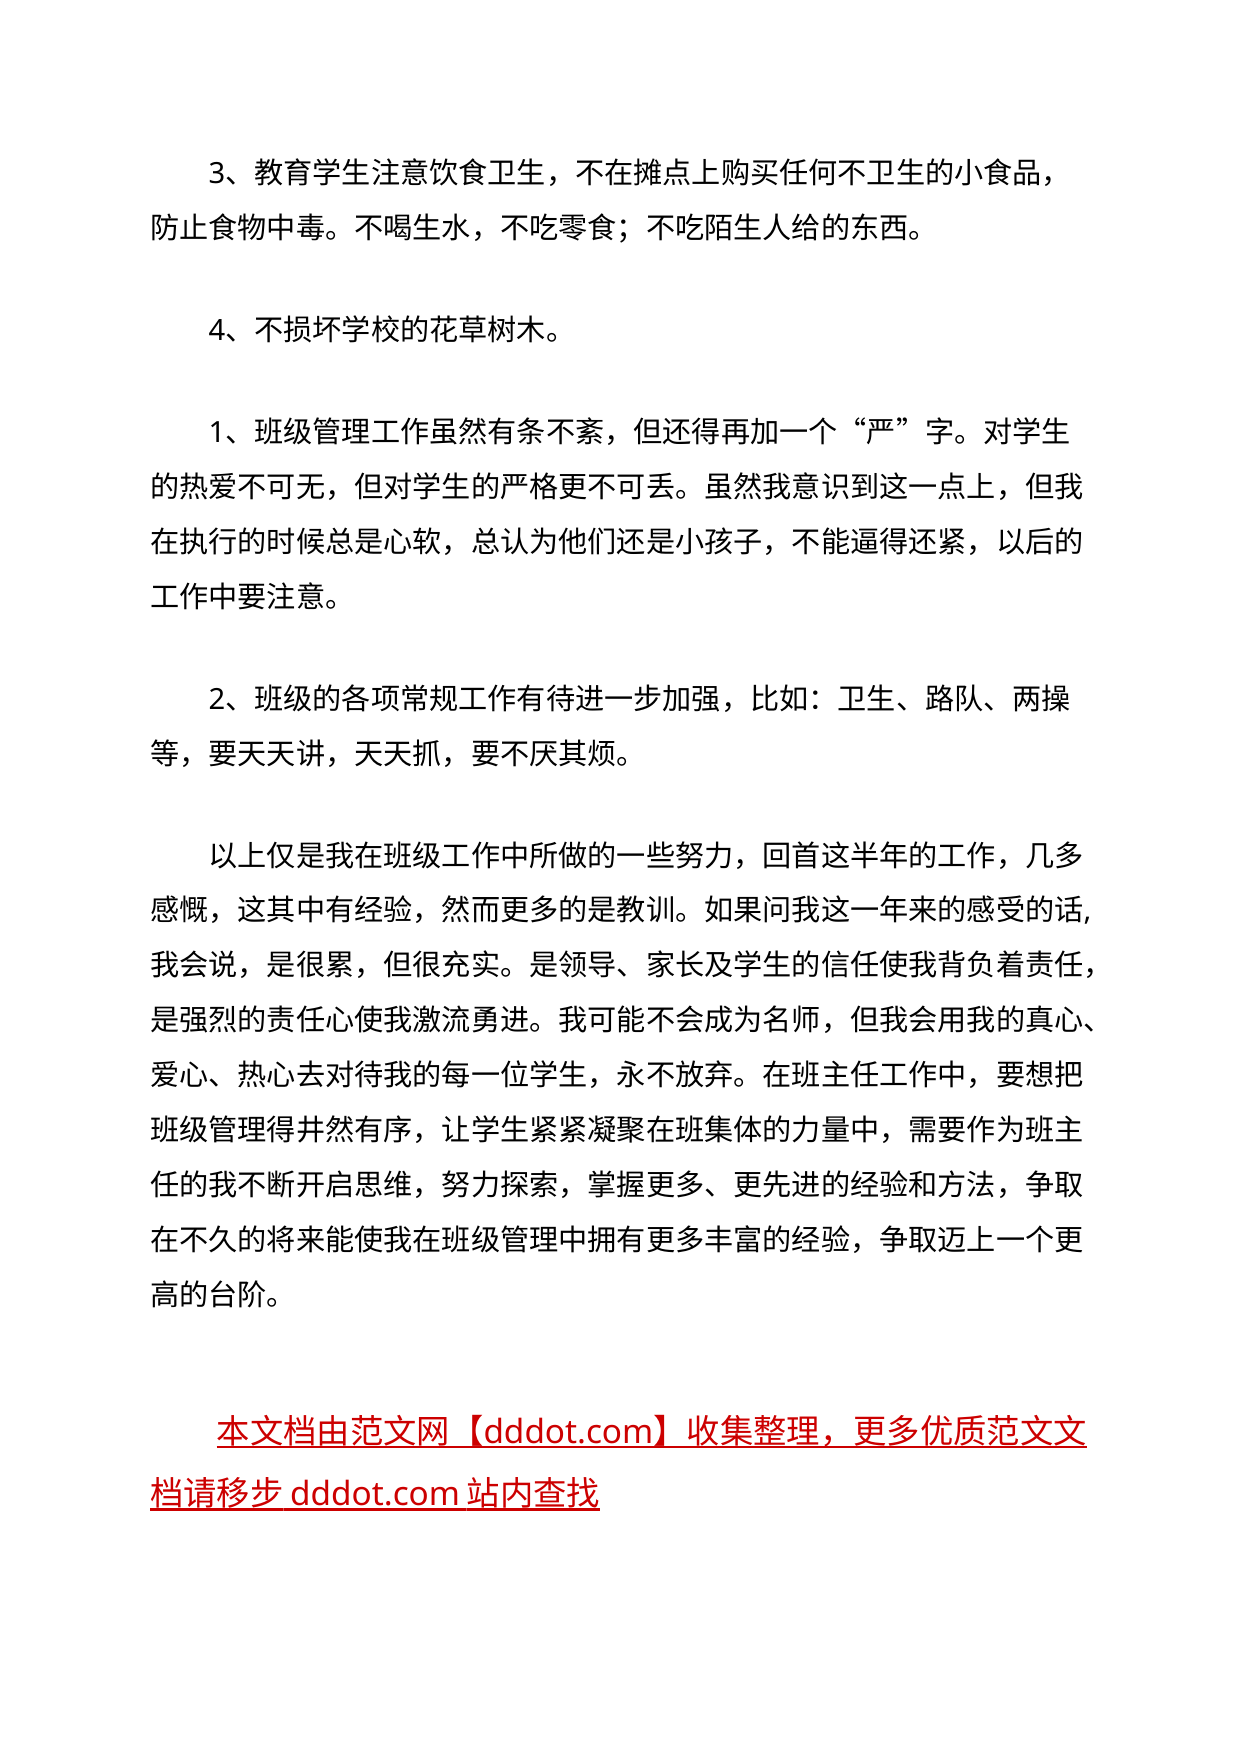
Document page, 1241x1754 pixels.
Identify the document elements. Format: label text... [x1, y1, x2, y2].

text 4、不损坏学校的花草树木。 [150, 307, 1090, 349]
text 1、班级管理工作虽然有条不紊，但还得再加一个“严”字。对学生的热爱不可无，但对学生的严格更不可丢。虽然我意识到这一点上，但我在执行的时候总是心软，总认为他们还是小孩子，不能逼得还紧，以后的工作中要注意。 [150, 409, 1090, 616]
text 以上仅是我在班级工作中所做的一些努力，回首这半年的工作，几多感慨，这其中有经验，然而更多的是教训。如果问我这一年来的感受的话,我会说，是很累，但很充实。是领导、家长及学生的信任使我背负着责任，是强烈的责任心使我激流勇进。我可能不会成为名师，但我会用我的真心、爱心、热心去对待我的每一位学生，永不放弃。在班主任工作中，要想把班级管理得井然有序，让学生紧紧凝聚在班集体的力量中，需要作为班主任的我不断开启思维，努力探索，掌握更多、更先进的经验和方法，争取在不久的将来能使我在班级管理中拥有更多丰富的经验，争取迈上一个更高的台阶。 [150, 832, 1090, 1314]
text 2、班级的各项常规工作有待进一步加强，比如：卫生、路队、两操等，要天天讲，天天抓，要不厌其烦。 [150, 675, 1090, 773]
text 3、教育学生注意饮食卫生，不在摊点上购买任何不卫生的小食品，防止食物中毒。不喝生水，不吃零食；不吃陌生人给的东西。 [150, 150, 1090, 247]
text 本文档由范文网【dddot.com】收集整理，更多优质范文文档请移步dddot.com站内查找 [150, 1404, 1090, 1516]
